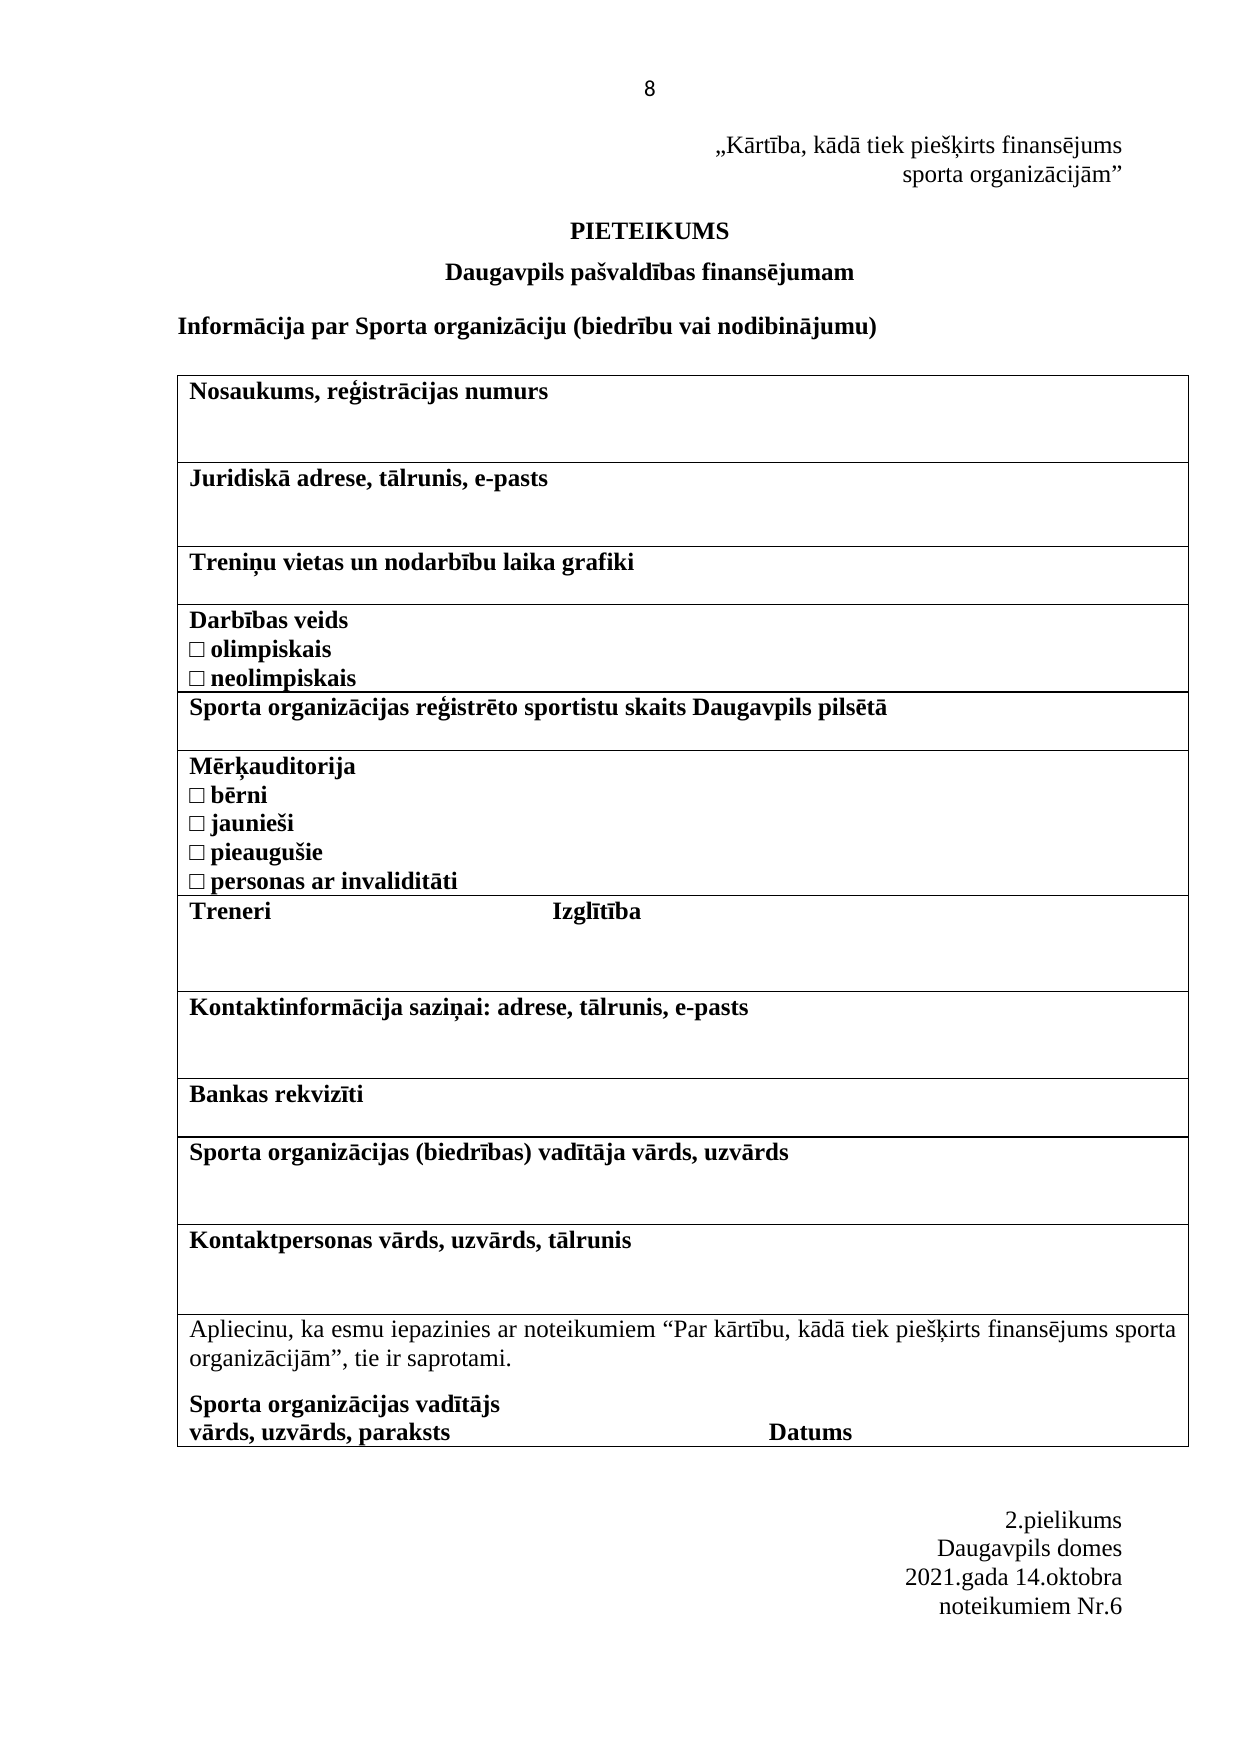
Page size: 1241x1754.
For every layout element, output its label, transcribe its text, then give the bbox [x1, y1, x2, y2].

table_cell Treneri Izglītība [178, 896, 1188, 991]
table_cell Darbības veids □ olimpiskais □ neolimpiskais [178, 605, 1188, 691]
text 2.pielikums [177, 1505, 1122, 1533]
table_cell Mērķauditorija □ bērni □ jaunieši □ pieaugušie □ personas ar invaliditāti [178, 751, 1188, 895]
table_cell Treniņu vietas un nodarbību laika grafiki [178, 547, 1188, 604]
table_cell Sporta organizācijas (biedrības) vadītāja vārds, uzvārds [178, 1138, 1188, 1224]
table_cell Juridiskā adrese, tālrunis, e-pasts [178, 463, 1188, 546]
table_cell Bankas rekvizīti [178, 1079, 1188, 1136]
text Informācija par Sporta organizāciju (biedrību vai nodibinājumu) [177, 311, 1122, 340]
text 2021.gada 14.oktobra [177, 1562, 1122, 1591]
table_cell Sporta organizācijas reģistrēto sportistu skaits Daugavpils pilsētā [178, 693, 1188, 750]
table_cell Apliecinu, ka esmu iepazinies ar noteikumiem “Par kārtību, kādā tiek piešķirts finansējums sporta organizācijām”, tie ir saprotami. Sporta organizācijas vadītājs vārds, uzvārds, paraksts Datums [178, 1315, 1188, 1446]
table_header Nosaukums, reģistrācijas numurs [178, 376, 1188, 462]
text „Kārtība, kādā tiek piešķirts finansējums [177, 130, 1122, 159]
text sporta organizācijām” [177, 159, 1122, 187]
text PIETEIKUMS [177, 216, 1122, 245]
text Daugavpils domes [177, 1533, 1122, 1562]
text Daugavpils pašvaldības finansējumam [177, 257, 1122, 286]
table_cell Kontaktinformācija saziņai: adrese, tālrunis, e-pasts [178, 992, 1188, 1078]
table_cell Kontaktpersonas vārds, uzvārds, tālrunis [178, 1225, 1188, 1313]
text noteikumiem Nr.6 [177, 1591, 1122, 1620]
